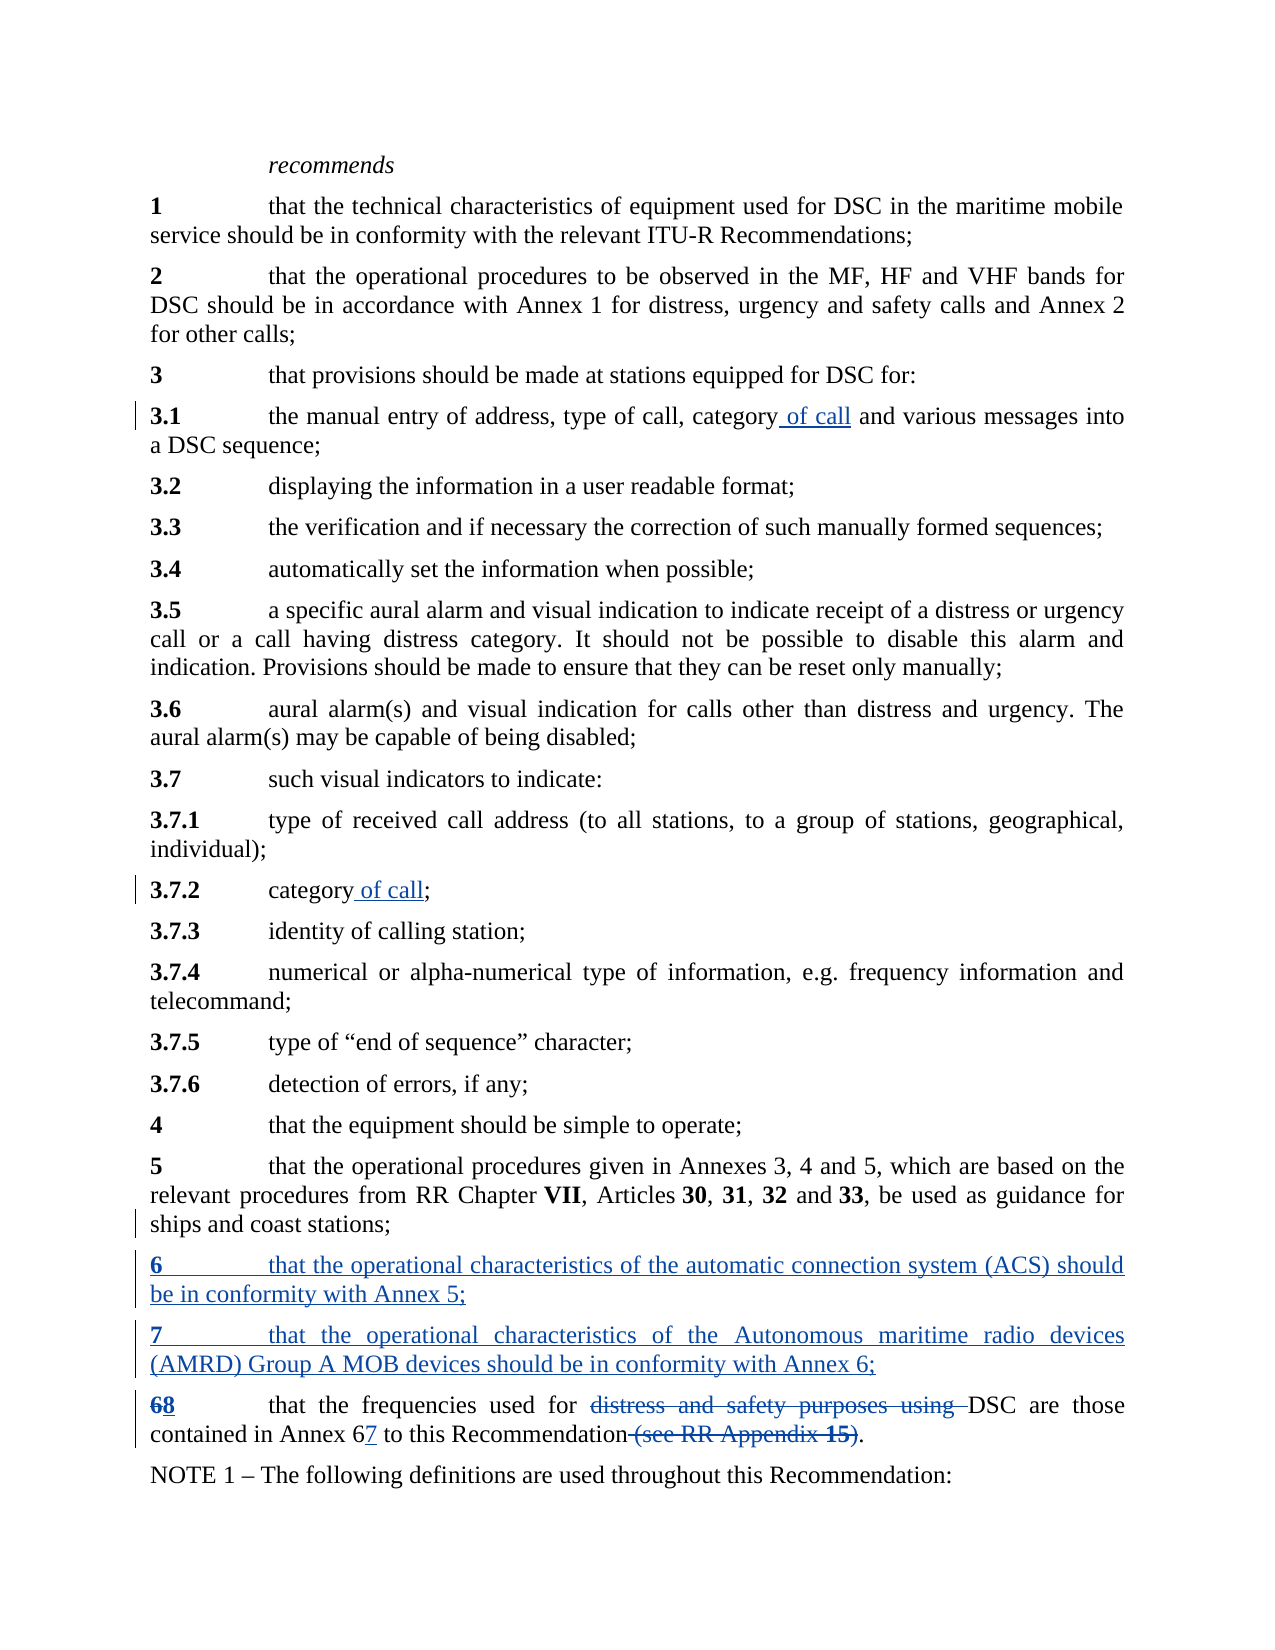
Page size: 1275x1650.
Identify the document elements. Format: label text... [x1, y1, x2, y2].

text 5 that the operational procedures given in Annexes 3, 4 and 5, which are based on the relevant procedures from RR Chapter VII, Articles 30, 31, 32 and 33, be used as guidance for ships and coast stations; [150, 1151, 1125, 1237]
text 3.4 automatically set the information when possible; [150, 554, 1125, 582]
text 3.6 aural alarm(s) and visual indication for calls other than distress and urgency. The aural alarm(s) may be capable of being disabled; [150, 694, 1125, 751]
text 1 that the technical characteristics of equipment used for DSC in the maritime mobile service should be in conformity with the relevant ITU-R Recommendations; [150, 191, 1125, 249]
text 3.7.6 detection of errors, if any; [150, 1069, 1125, 1097]
text 2 that the operational procedures to be observed in the MF, HF and VHF bands for DSC should be in accordance with Annex 1 for distress, urgency and safety calls and Annex 2 for other calls; [150, 261, 1125, 347]
text 3.1 the manual entry of address, type of call, category and various messages into a DSC sequence; [150, 401, 1125, 459]
text 3.3 the verification and if necessary the correction of such manually formed sequences; [150, 512, 1125, 541]
text 4 that the equipment should be simple to operate; [150, 1110, 1125, 1139]
text 3 that provisions should be made at stations equipped for DSC for: [150, 360, 1125, 389]
text recommends [268, 150, 1125, 179]
text NOTE 1 – The following definitions are used throughout this Recommendation: [150, 1460, 1125, 1489]
text 3.7 such visual indicators to indicate: [150, 764, 1125, 792]
text 3.2 displaying the information in a user readable format; [150, 471, 1125, 500]
text 3.7.2 category; [150, 875, 1125, 904]
text 3.7.4 numerical or alpha-numerical type of information, e.g. frequency information and telecommand; [150, 957, 1125, 1015]
text 3.7.5 type of “end of sequence” character; [150, 1027, 1125, 1056]
text 3.5 a specific aural alarm and visual indication to indicate receipt of a distress or urgency call or a call having distress category. It should not be possible to disable this alarm and indication. Provisions should be made to ensure that they can be reset only manually; [150, 595, 1125, 681]
text 3.7.1 type of received call address (to all stations, to a group of stations, geographical, individual); [150, 805, 1125, 862]
text 3.7.3 identity of calling station; [150, 916, 1125, 945]
text that the frequencies used for DSC are those contained in Annex 6 to this Recommendation. [150, 1390, 1125, 1447]
